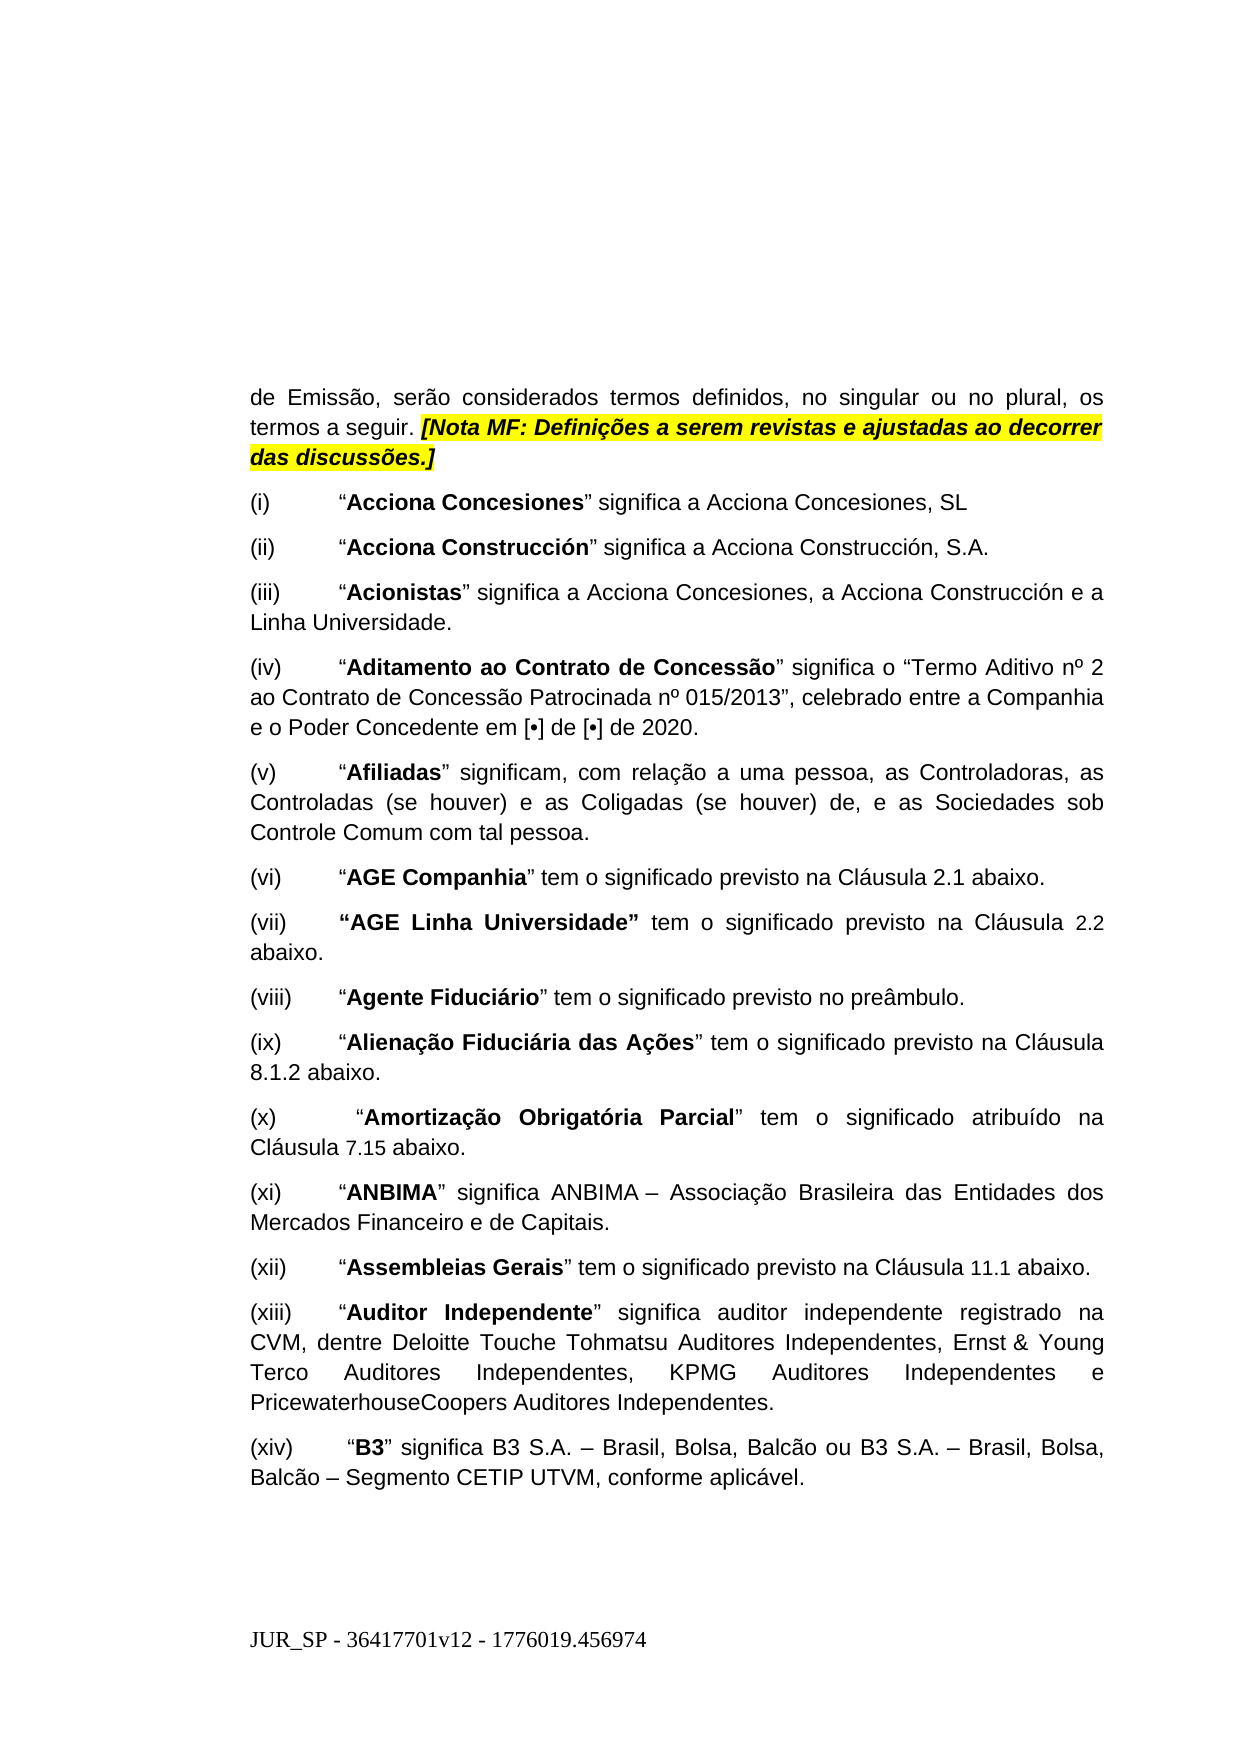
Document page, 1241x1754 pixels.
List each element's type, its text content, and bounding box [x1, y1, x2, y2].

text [250, 384, 1104, 471]
text “Alienação Fiduciária das Ações” tem o significado previsto na Cláusula 8.1.2 abaixo. [250, 1029, 1104, 1085]
text “Amortização Obrigatória Parcial” tem o significado atribuído na Cláusula 7.15 abaixo. [250, 1104, 1104, 1160]
text “Afiliadas” significam, com relação a uma pessoa, as Controladoras, as Controladas (se houver) e as Coligadas (se houver) de, e as Sociedades sob Controle Comum com tal pessoa. [250, 759, 1104, 846]
text “Assembleias Gerais” tem o significado previsto na Cláusula 11.1 abaixo. [250, 1254, 1104, 1280]
text “ANBIMA” significa ANBIMA – Associação Brasileira das Entidades dos Mercados Financeiro e de Capitais. [250, 1179, 1104, 1235]
text “AGE Linha Universidade” tem o significado previsto na Cláusula 2.2 abaixo. [250, 909, 1104, 966]
text “Agente Fiduciário” tem o significado previsto no preâmbulo. [250, 984, 1104, 1010]
text “Acciona Construcción” significa a Acciona Construcción, S.A. [250, 534, 1104, 560]
text “Auditor Independente” significa auditor independente registrado na CVM, dentre Deloitte Touche Tohmatsu Auditores Independentes, Ernst & Young Terco Auditores Independentes, KPMG Auditores Independentes e PricewaterhouseCoopers Auditores Independentes. [250, 1298, 1104, 1416]
text “Acciona Concesiones” significa a Acciona Concesiones, SL [250, 489, 1104, 516]
text “B3” significa B3 S.A. – Brasil, Bolsa, Balcão ou B3 S.A. – Brasil, Bolsa, Balcão – Segmento CETIP UTVM, conforme aplicável. [250, 1434, 1104, 1491]
text “Aditamento ao Contrato de Concessão” significa o “Termo Aditivo nº 2 ao Contrato de Concessão Patrocinada nº 015/2013”, celebrado entre a Companhia e o Poder Concedente em [•] de [•] de 2020. [250, 654, 1104, 741]
text “Acionistas” significa a Acciona Concesiones, a Acciona Construcción e a Linha Universidade. [250, 579, 1104, 635]
text “AGE Companhia” tem o significado previsto na Cláusula 2.1 abaixo. [250, 864, 1104, 891]
